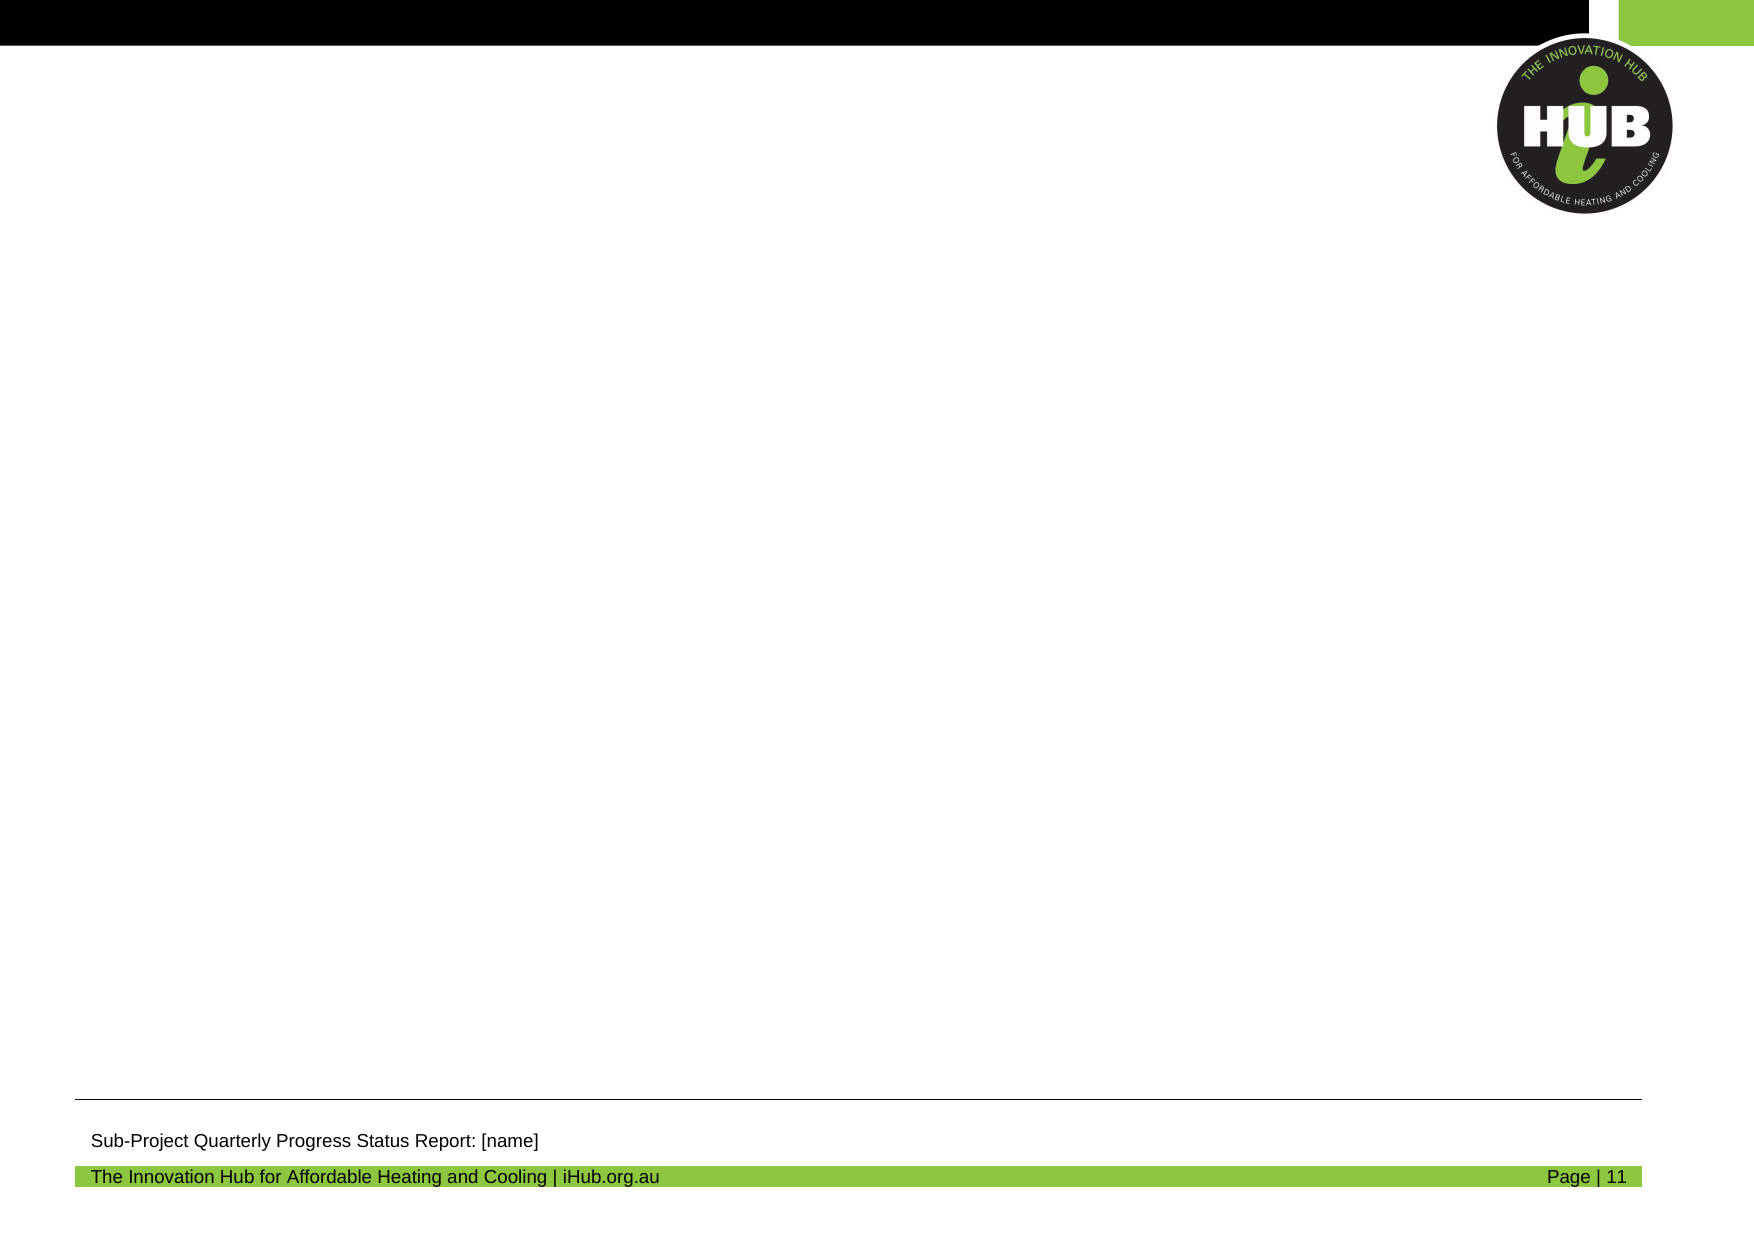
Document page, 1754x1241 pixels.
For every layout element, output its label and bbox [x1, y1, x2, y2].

picture [1492, 33, 1677, 218]
